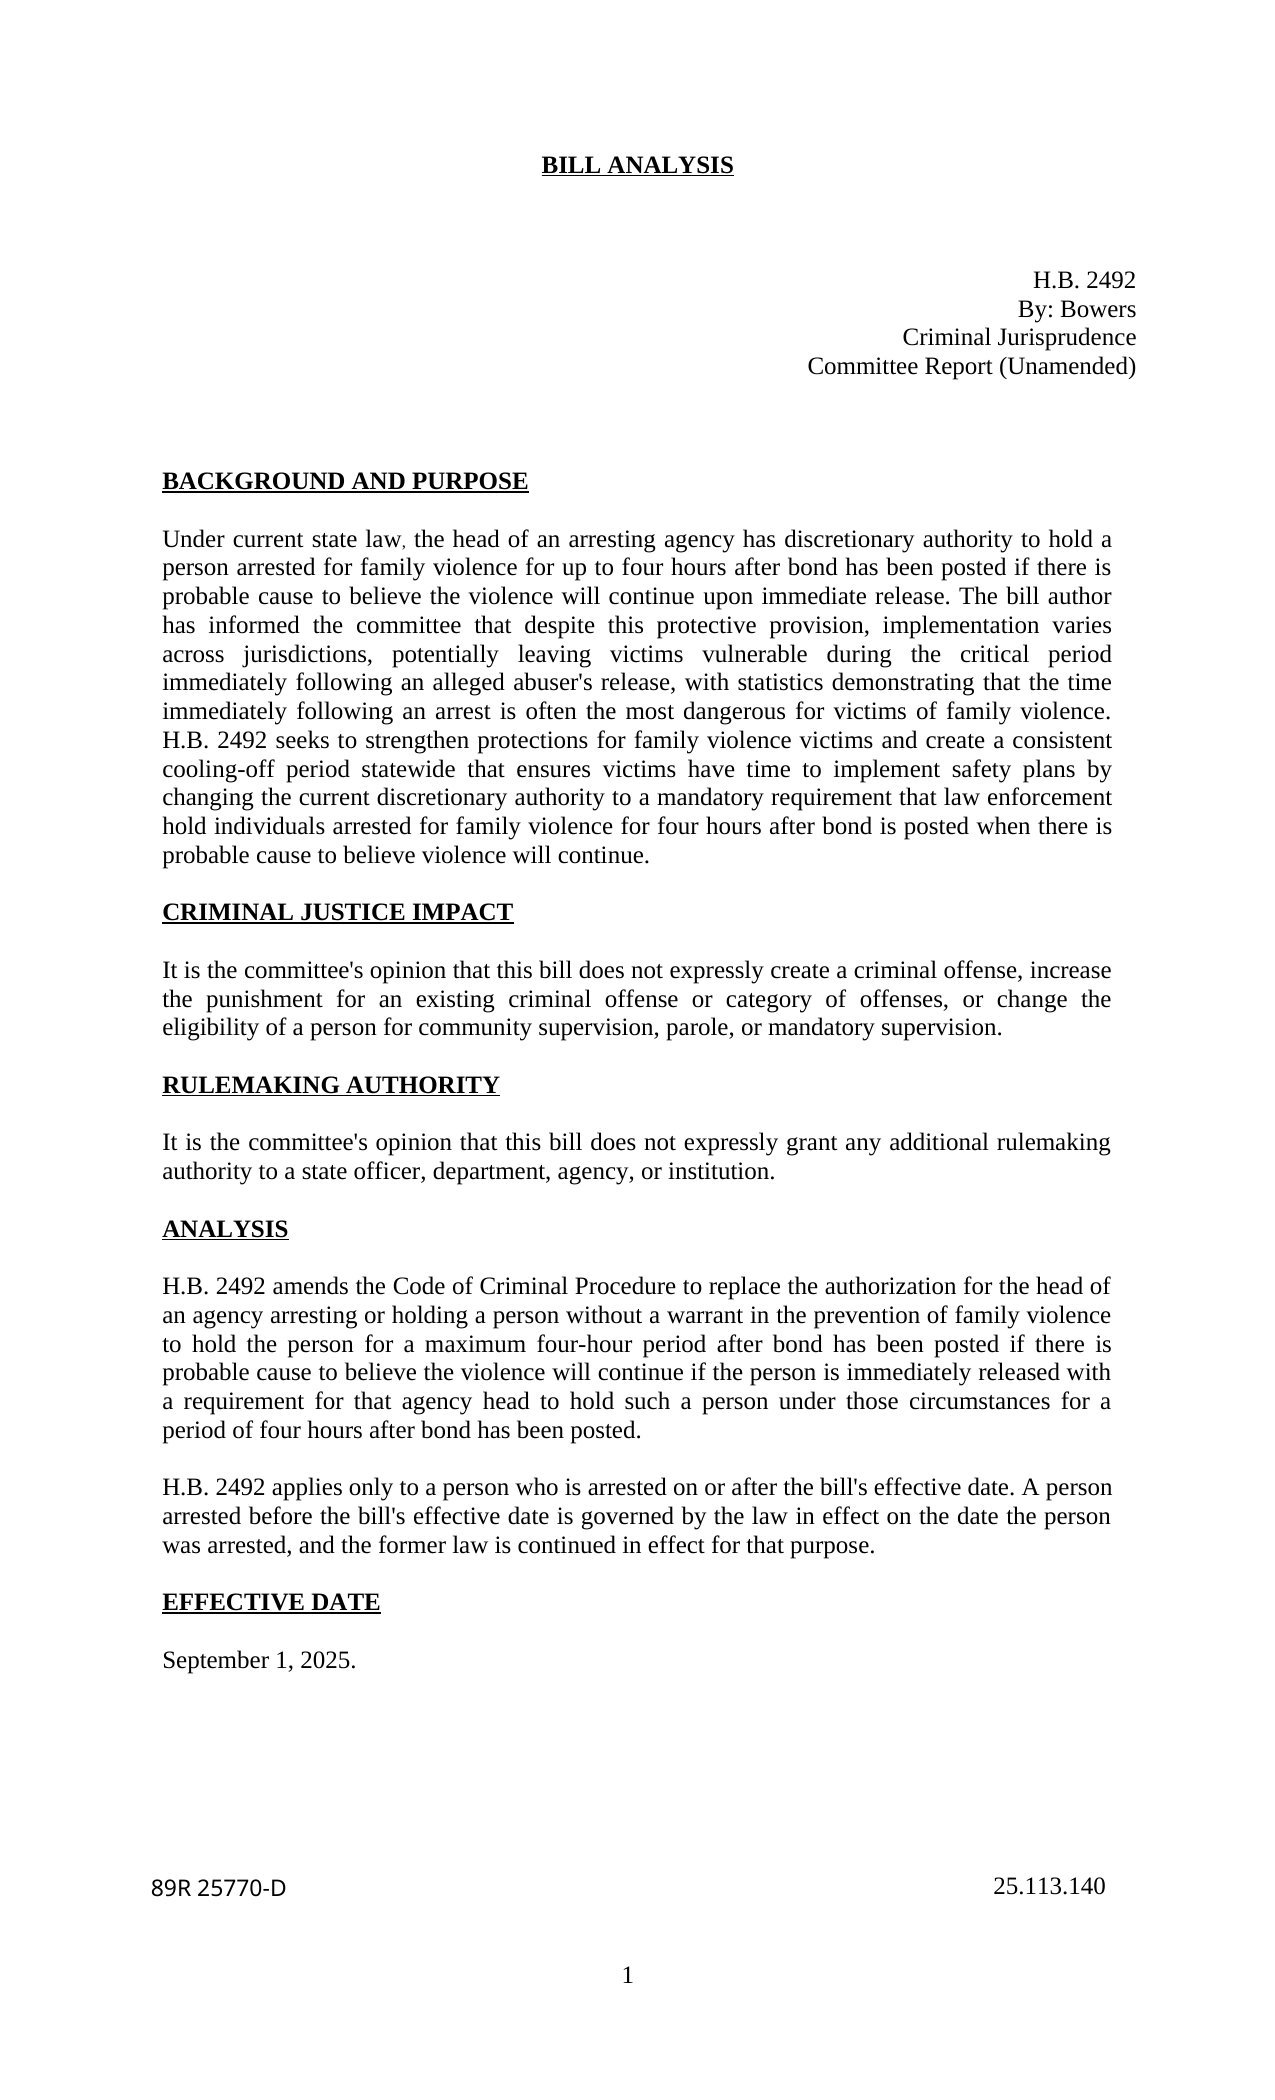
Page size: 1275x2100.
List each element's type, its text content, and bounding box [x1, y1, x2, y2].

table_cell Committee Report (Unamended) [150, 351, 1147, 380]
table_header H.B. 2492 [150, 265, 1147, 294]
table_cell Criminal Jurisprudence [150, 323, 1147, 351]
table_cell By: Bowers [150, 294, 1147, 322]
table_cell EFFECTIVE DATE September 1, 2025. [150, 1588, 1125, 1702]
table_header BACKGROUND AND PURPOSE Under current state law, the head of an arresting agency has discretionary authority to hold a person arrested for family violence for up to four hours after bond has been posted if there is probable cause to believe the violence will continue upon immediate release. The bill author has informed the committee that despite this protective provision, implementation varies across jurisdictions, potentially leaving victims vulnerable during the critical period immediately following an alleged abuser's release, with statistics demonstrating that the time immediately following an arrest is often the most dangerous for victims of family violence. H.B. 2492 seeks to strengthen protections for family violence victims and create a consistent cooling-off period statewide that ensures victims have time to implement safety plans by changing the current discretionary authority to a mandatory requirement that law enforcement hold individuals arrested for family violence for four hours after bond is posted when there is probable cause to believe violence will continue. [150, 466, 1125, 897]
table_cell RULEMAKING AUTHORITY It is the committee's opinion that this bill does not expressly grant any additional rulemaking authority to a state officer, department, agency, or institution. [150, 1070, 1125, 1214]
table_cell ANALYSIS H.B. 2492 amends the Code of Criminal Procedure to replace the authorization for the head of an agency arresting or holding a person without a warrant in the prevention of family violence to hold the person for a maximum four-hour period after bond has been posted if there is probable cause to believe the violence will continue if the person is immediately released with a requirement for that agency head to hold such a person under those circumstances for a period of four hours after bond has been posted. H.B. 2492 applies only to a person who is arrested on or after the bill's effective date. A person arrested before the bill's effective date is governed by the law in effect on the date the person was arrested, and the former law is continued in effect for that purpose. [150, 1214, 1125, 1587]
table_cell CRIMINAL JUSTICE IMPACT It is the committee's opinion that this bill does not expressly create a criminal offense, increase the punishment for an existing criminal offense or category of offenses, or change the eligibility of a person for community supervision, parole, or mandatory supervision. [150, 897, 1125, 1070]
table_header BILL ANALYSIS [150, 150, 1125, 179]
